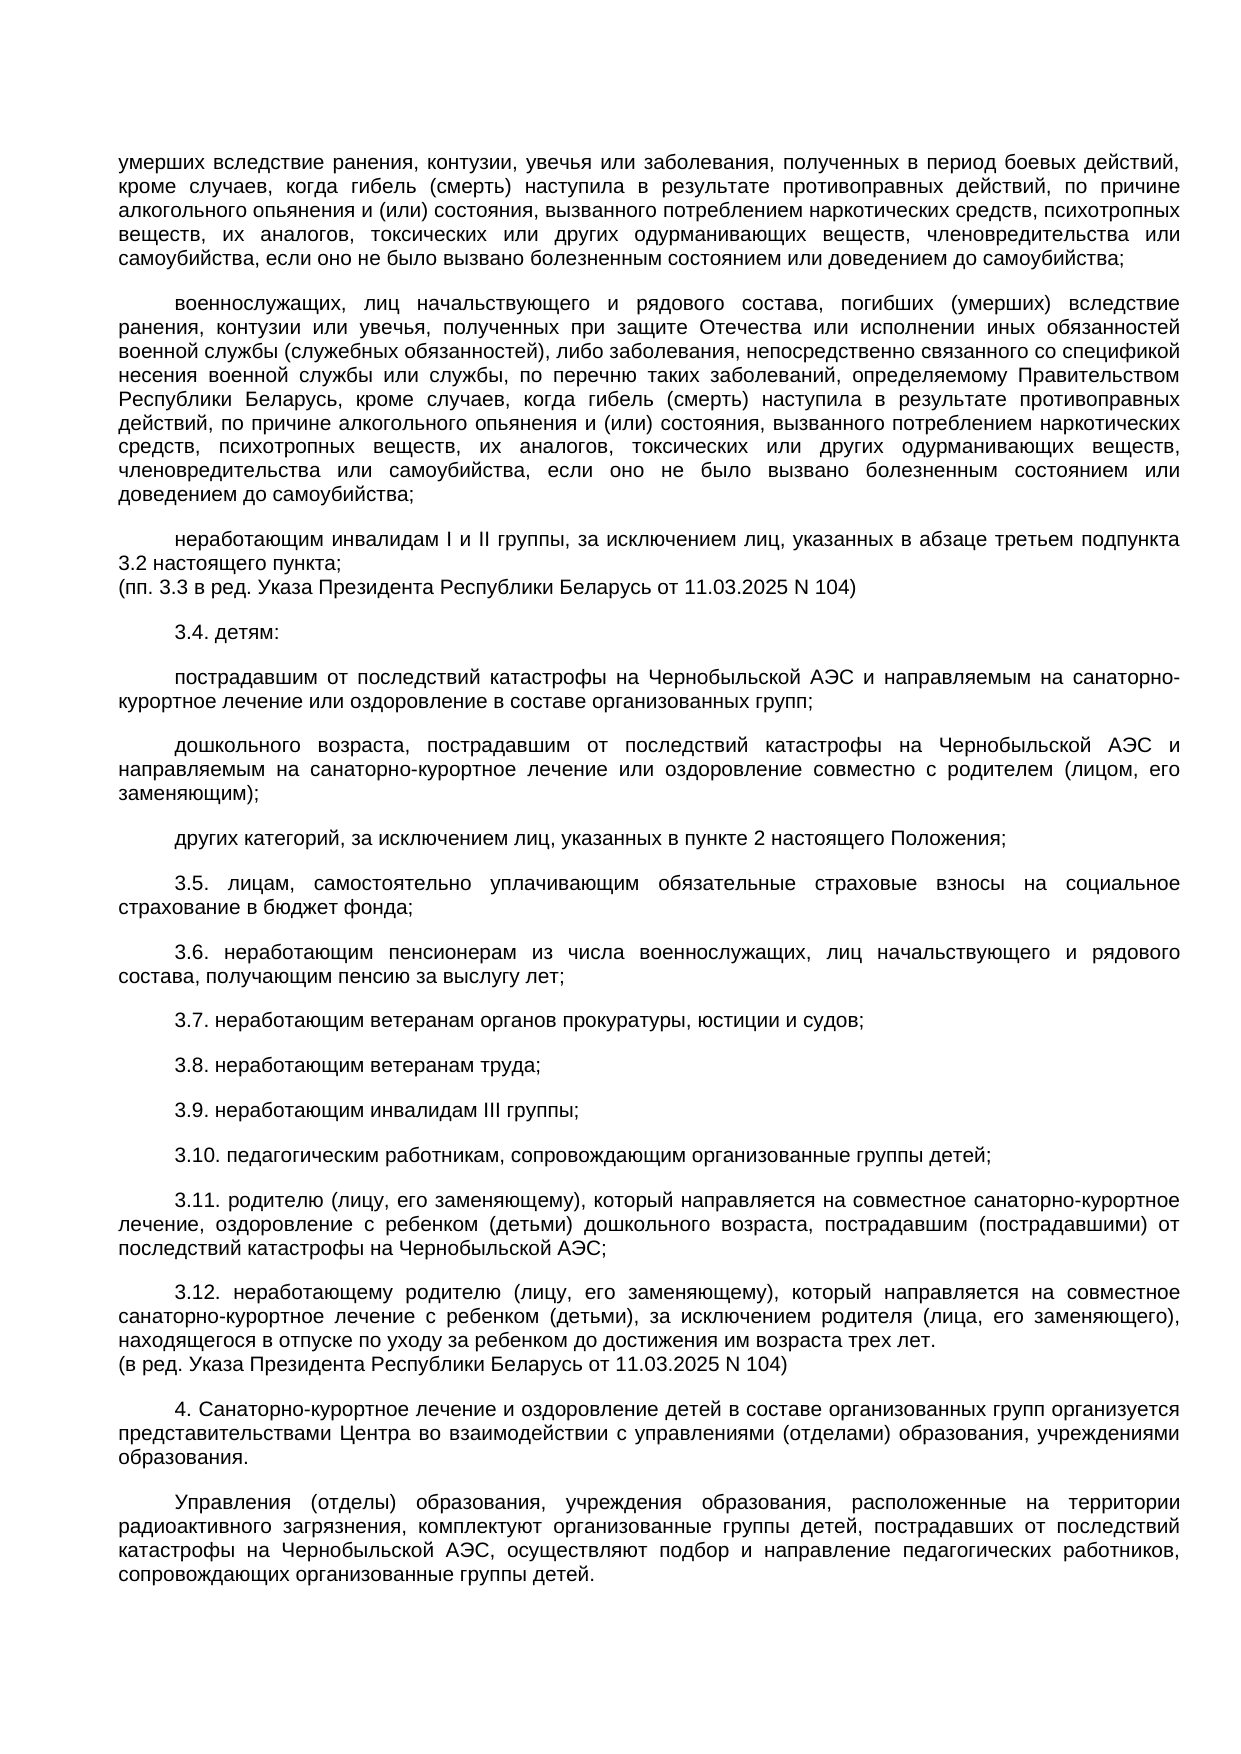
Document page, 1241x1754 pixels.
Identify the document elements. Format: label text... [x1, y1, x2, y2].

text пострадавшим от последствий катастрофы на Чернобыльской АЭС и направляемым на санаторно-курортное лечение или оздоровление в составе организованных групп; [118, 664, 1181, 712]
text Управления (отделы) образования, учреждения образования, расположенные на территории радиоактивного загрязнения, комплектуют организованные группы детей, пострадавших от последствий катастрофы на Чернобыльской АЭС, осуществляют подбор и направление педагогических работников, сопровождающих организованные группы детей. [118, 1489, 1181, 1585]
text 4. Санаторно-курортное лечение и оздоровление детей в составе организованных групп организуется представительствами Центра во взаимодействии с управлениями (отделами) образования, учреждениями образования. [118, 1397, 1181, 1469]
text других категорий, за исключением лиц, указанных в пункте 2 настоящего Положения; [118, 826, 1181, 850]
text 3.10. педагогическим работникам, сопровождающим организованные группы детей; [118, 1143, 1181, 1167]
text 3.11. родителю (лицу, его заменяющему), который направляется на совместное санаторно-курортное лечение, оздоровление с ребенком (детьми) дошкольного возраста, пострадавшим (пострадавшими) от последствий катастрофы на Чернобыльской АЭС; [118, 1187, 1181, 1259]
text 3.6. неработающим пенсионерам из числа военнослужащих, лиц начальствующего и рядового состава, получающим пенсию за выслугу лет; [118, 939, 1181, 987]
text 3.7. неработающим ветеранам органов прокуратуры, юстиции и судов; [118, 1008, 1181, 1032]
text (пп. 3.3 в ред. Указа Президента Республики Беларусь от 11.03.2025 N 104) [118, 575, 1181, 599]
text дошкольного возраста, пострадавшим от последствий катастрофы на Чернобыльской АЭС и направляемым на санаторно-курортное лечение или оздоровление совместно с родителем (лицом, его заменяющим); [118, 733, 1181, 805]
text 3.12. неработающему родителю (лицу, его заменяющему), который направляется на совместное санаторно-курортное лечение с ребенком (детьми), за исключением родителя (лица, его заменяющего), находящегося в отпуске по уходу за ребенком до достижения им возраста трех лет. [118, 1280, 1181, 1352]
text 3.9. неработающим инвалидам III группы; [118, 1098, 1181, 1122]
text 3.8. неработающим ветеранам труда; [118, 1053, 1181, 1077]
text (в ред. Указа Президента Республики Беларусь от 11.03.2025 N 104) [118, 1352, 1181, 1376]
text 3.4. детям: [118, 620, 1181, 644]
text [118, 150, 1181, 270]
text неработающим инвалидам I и II группы, за исключением лиц, указанных в абзаце третьем подпункта 3.2 настоящего пункта; [118, 527, 1181, 575]
text военнослужащих, лиц начальствующего и рядового состава, погибших (умерших) вследствие ранения, контузии или увечья, полученных при защите Отечества или исполнении иных обязанностей военной службы (служебных обязанностей), либо заболевания, непосредственно связанного со спецификой несения военной службы или службы, по перечню таких заболеваний, определяемому Правительством Республики Беларусь, кроме случаев, когда гибель (смерть) наступила в результате противоправных действий, по причине алкогольного опьянения и (или) состояния, вызванного потреблением наркотических средств, психотропных веществ, их аналогов, токсических или других одурманивающих веществ, членовредительства или самоубийства, если оно не было вызвано болезненным состоянием или доведением до самоубийства; [118, 291, 1181, 506]
text 3.5. лицам, самостоятельно уплачивающим обязательные страховые взносы на социальное страхование в бюджет фонда; [118, 871, 1181, 919]
